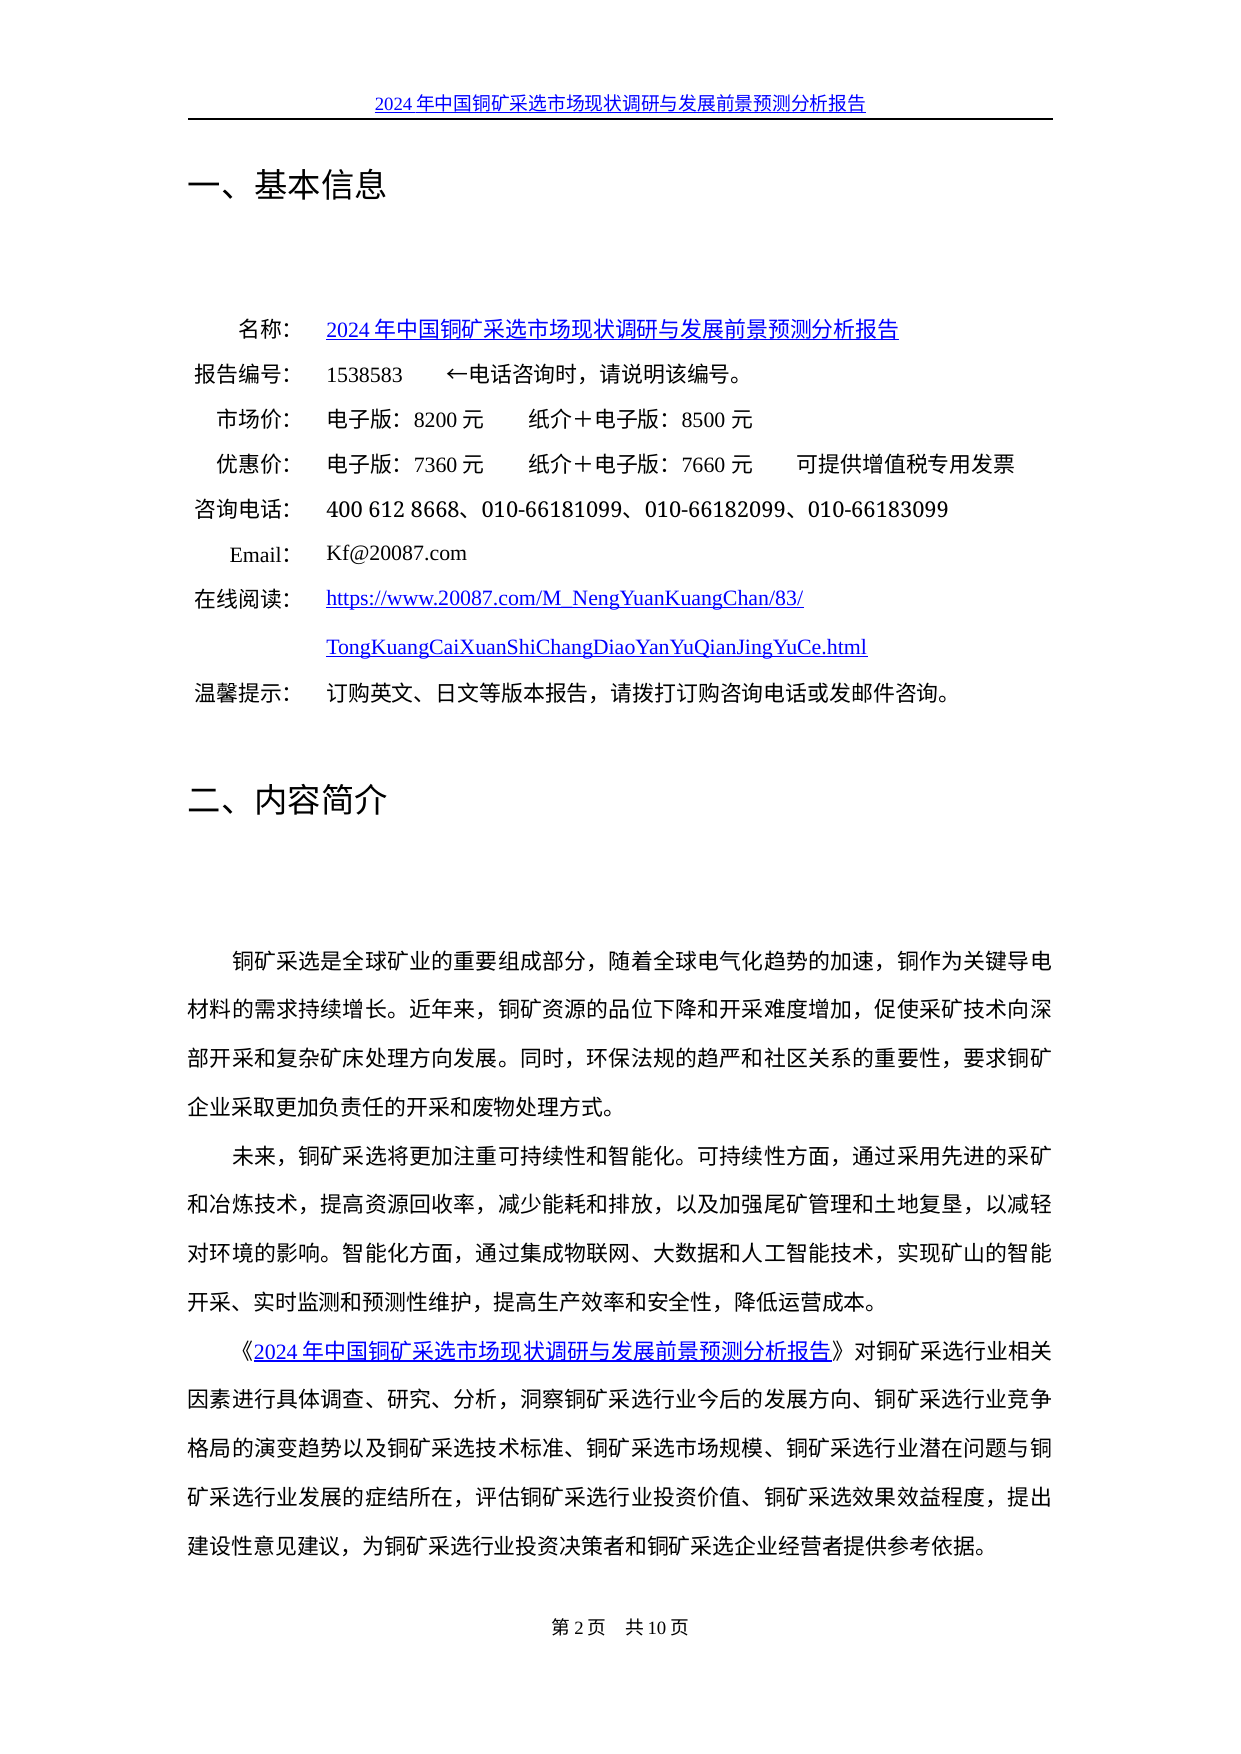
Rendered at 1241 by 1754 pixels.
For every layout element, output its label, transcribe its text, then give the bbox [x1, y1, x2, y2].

table_cell 订购英文、日文等版本报告，请拨打订购咨询电话或发邮件咨询。 [315, 675, 1073, 720]
table_cell 电子版：8200 元 纸介＋电子版：8500 元 [315, 402, 1073, 447]
table_cell 电子版：7360 元 纸介＋电子版：7660 元 可提供增值税专用发票 [315, 447, 1073, 492]
table_cell 400 612 8668、010-66181099、010-66182099、010-66183099 [315, 492, 1073, 537]
table_cell 温馨提示： [167, 675, 315, 720]
title 一、基本信息 [187, 150, 1053, 215]
table_cell Email： [167, 537, 315, 582]
table_cell Kf@20087.com [315, 537, 1073, 582]
table_cell 1538583 ←电话咨询时，请说明该编号。 [315, 357, 1073, 402]
table_header 名称： [167, 312, 315, 357]
title 二、内容简介 [187, 766, 1053, 831]
table_cell 咨询电话： [167, 492, 315, 537]
table_cell 报告编号： [167, 357, 315, 402]
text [187, 943, 1053, 1561]
table_cell [315, 582, 1073, 675]
table_header 2024年中国铜矿采选市场现状调研与发展前景预测分析报告 [315, 312, 1073, 357]
table_cell 市场价： [167, 402, 315, 447]
table_cell 优惠价： [167, 447, 315, 492]
table_cell 在线阅读： [167, 582, 315, 675]
